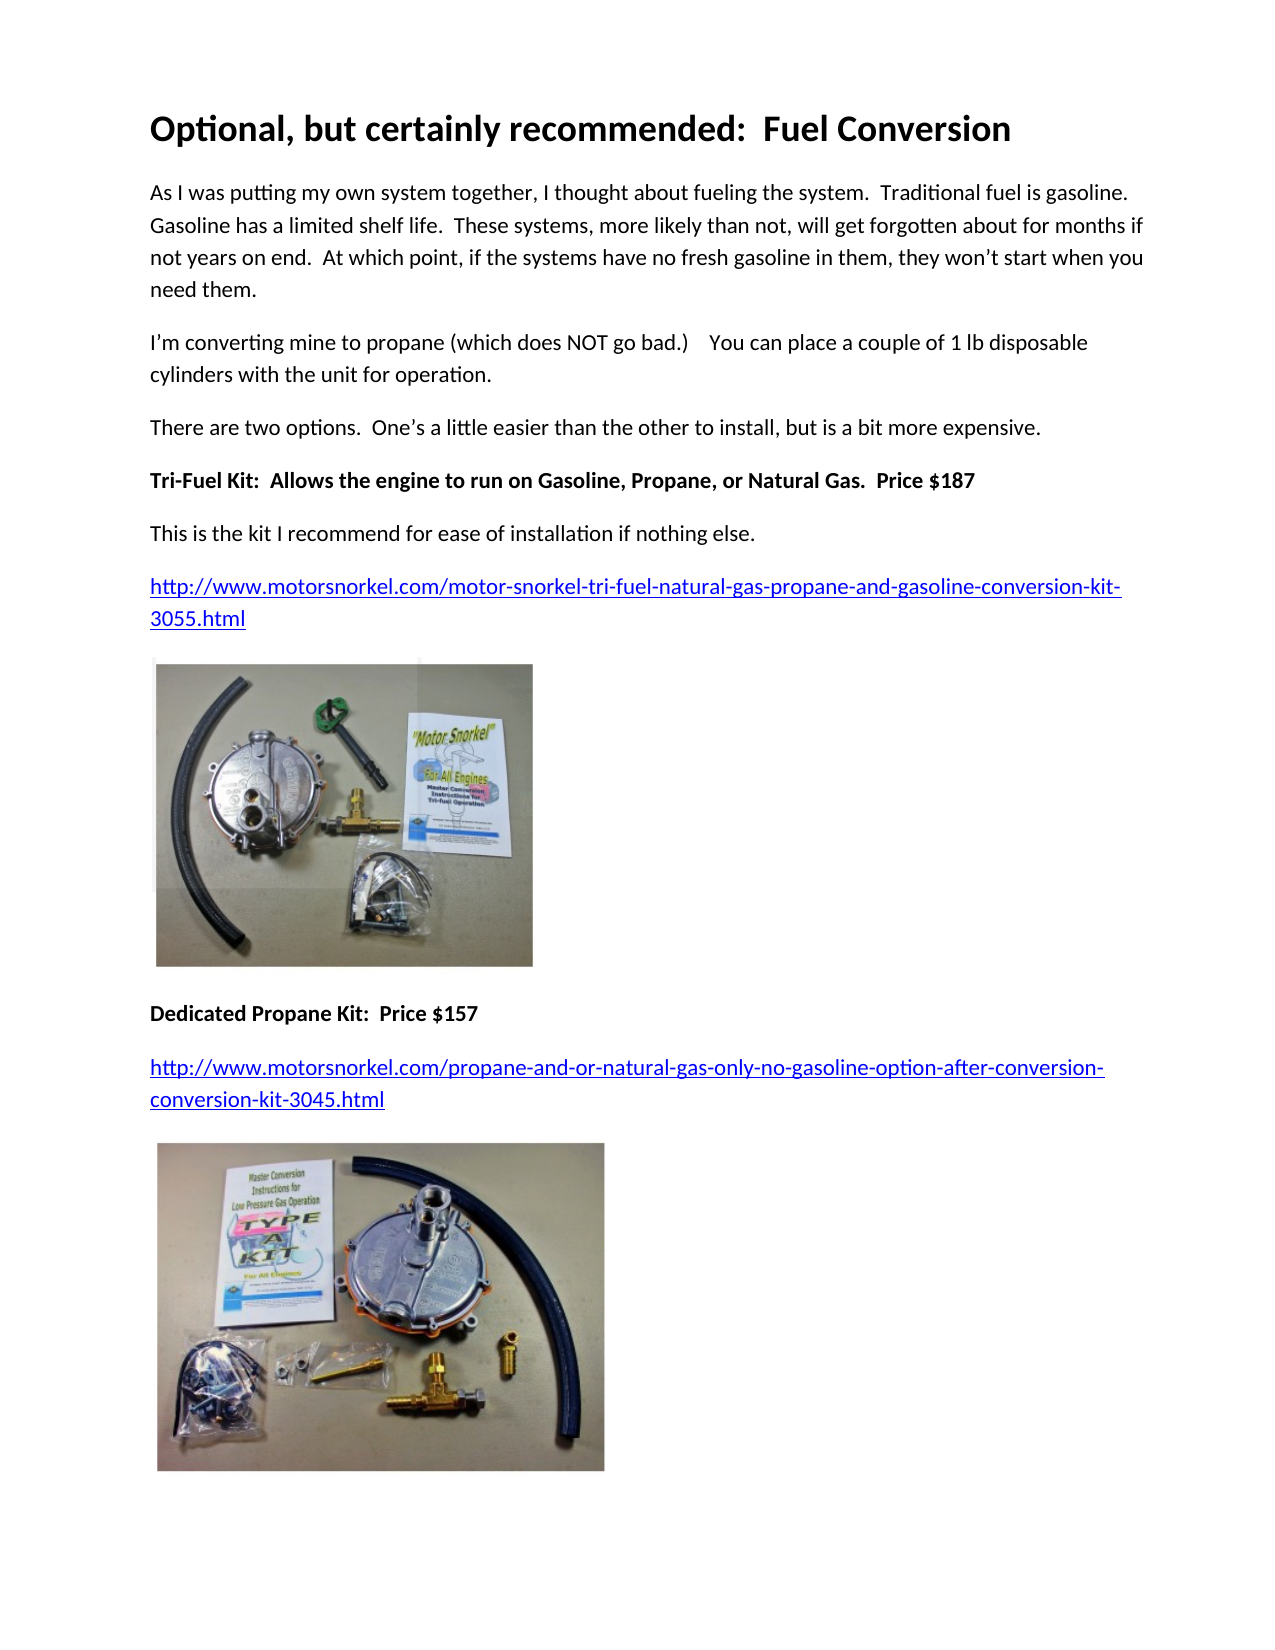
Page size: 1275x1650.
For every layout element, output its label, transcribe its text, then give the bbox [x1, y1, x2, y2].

text Dedicated Propane Kit: Price $157 [150, 999, 1170, 1028]
text As I was putting my own system together, I thought about fueling the system. Traditional fuel is gasoline. Gasoline has a limited shelf life. These systems, more likely than not, will get forgotten about for months if not years on end. At which point, if the systems have no fresh gasoline in them, they won’t start when you need them. [150, 178, 1170, 303]
text Tri-Fuel Kit: Allows the engine to run on Gasoline, Propane, or Natural Gas. Price $187 [150, 466, 1170, 494]
text http://www.motorsnorkel.com/propane-and-or-natural-gas-only-no-gasoline-option-after-conversion-conversion-kit-3045.html [150, 1053, 1170, 1113]
text There are two options. One’s a little easier than the other to install, but is a bit more expensive. [150, 413, 1170, 441]
text I’m converting mine to propane (which does NOT go bad.) You can place a couple of 1 lb disposable cylinders with the unit for operation. [150, 328, 1170, 388]
text Optional, but certainly recommended: Fuel Conversion [150, 105, 1170, 151]
picture [150, 657, 539, 975]
text http://www.motorsnorkel.com/motor-snorkel-tri-fuel-natural-gas-propane-and-gasoline-conversion-kit-3055.html [150, 572, 1170, 633]
picture [150, 1137, 618, 1486]
text This is the kit I recommend for ease of installation if nothing else. [150, 519, 1170, 547]
